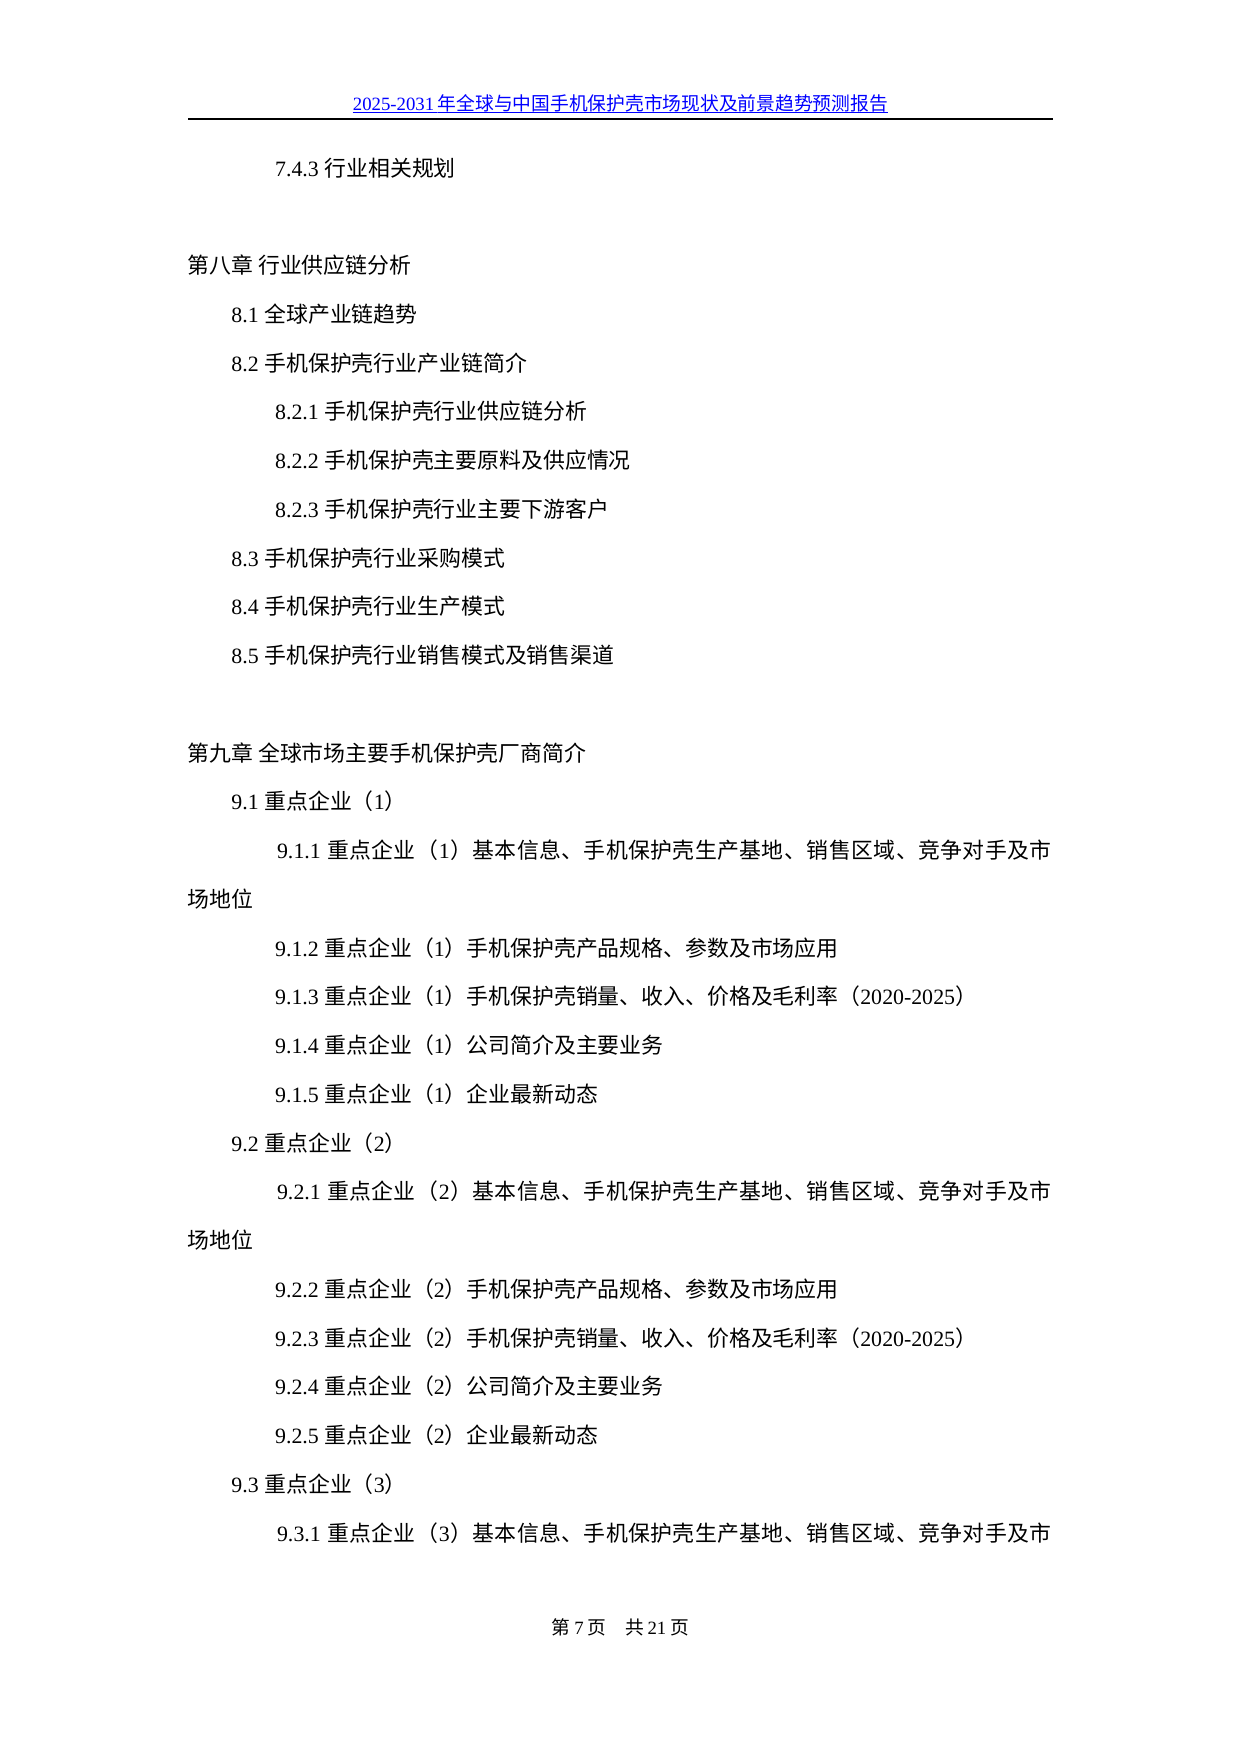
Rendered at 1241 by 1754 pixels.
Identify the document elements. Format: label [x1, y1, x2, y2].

text [187, 150, 1053, 1548]
